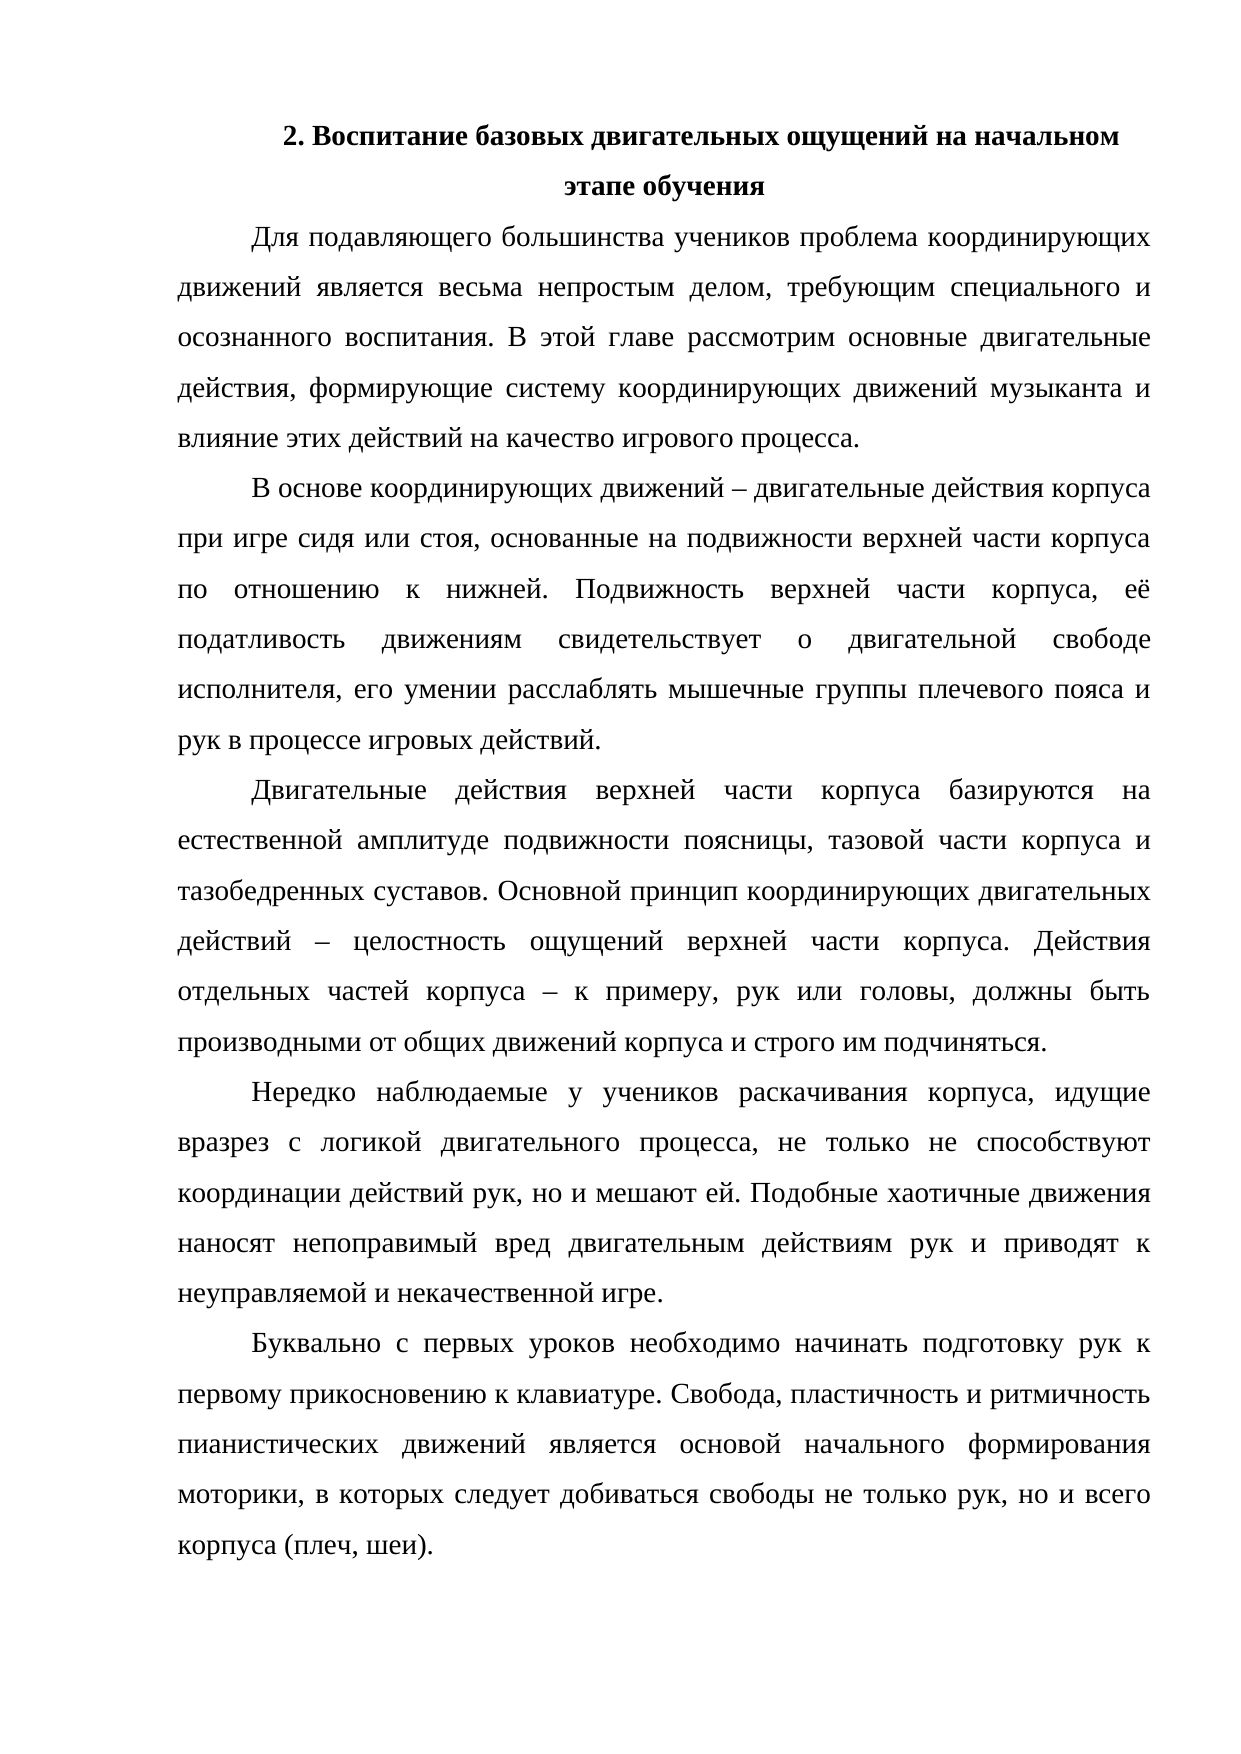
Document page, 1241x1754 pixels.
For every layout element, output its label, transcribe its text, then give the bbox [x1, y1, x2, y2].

text Нередко наблюдаемые у учеников раскачивания корпуса, идущие вразрез с логикой двигательного процесса, не только не способствуют координации действий рук, но и мешают ей. Подобные хаотичные движения наносят непоправимый вред двигательным действиям рук и приводят к неуправляемой и некачественной игре. [177, 1074, 1152, 1309]
text 2. Воспитание базовых двигательных ощущений на начальном этапе обучения [177, 118, 1152, 202]
text В основе координирующих движений – двигательные действия корпуса при игре сидя или стоя, основанные на подвижности верхней части корпуса по отношению к нижней. Подвижность верхней части корпуса, её податливость движениям свидетельствует о двигательной свободе исполнителя, его умении расслаблять мышечные группы плечевого пояса и рук в процессе игровых действий. [177, 470, 1152, 755]
text Двигательные действия верхней части корпуса базируются на естественной амплитуде подвижности поясницы, тазовой части корпуса и тазобедренных суставов. Основной принцип координирующих двигательных действий – целостность ощущений верхней части корпуса. Действия отдельных частей корпуса – к примеру, рук или головы, должны быть производными от общих движений корпуса и строго им подчиняться. [177, 772, 1152, 1057]
text Для подавляющего большинства учеников проблема координирующих движений является весьма непростым делом, требующим специального и осознанного воспитания. В этой главе рассмотрим основные двигательные действия, формирующие систему координирующих движений музыканта и влияние этих действий на качество игрового процесса. [177, 219, 1152, 453]
text Буквально с первых уроков необходимо начинать подготовку рук к первому прикосновению к клавиатуре. Свобода, пластичность и ритмичность пианистических движений является основой начального формирования моторики, в которых следует добиваться свободы не только рук, но и всего корпуса (плеч, шеи). [177, 1326, 1152, 1560]
